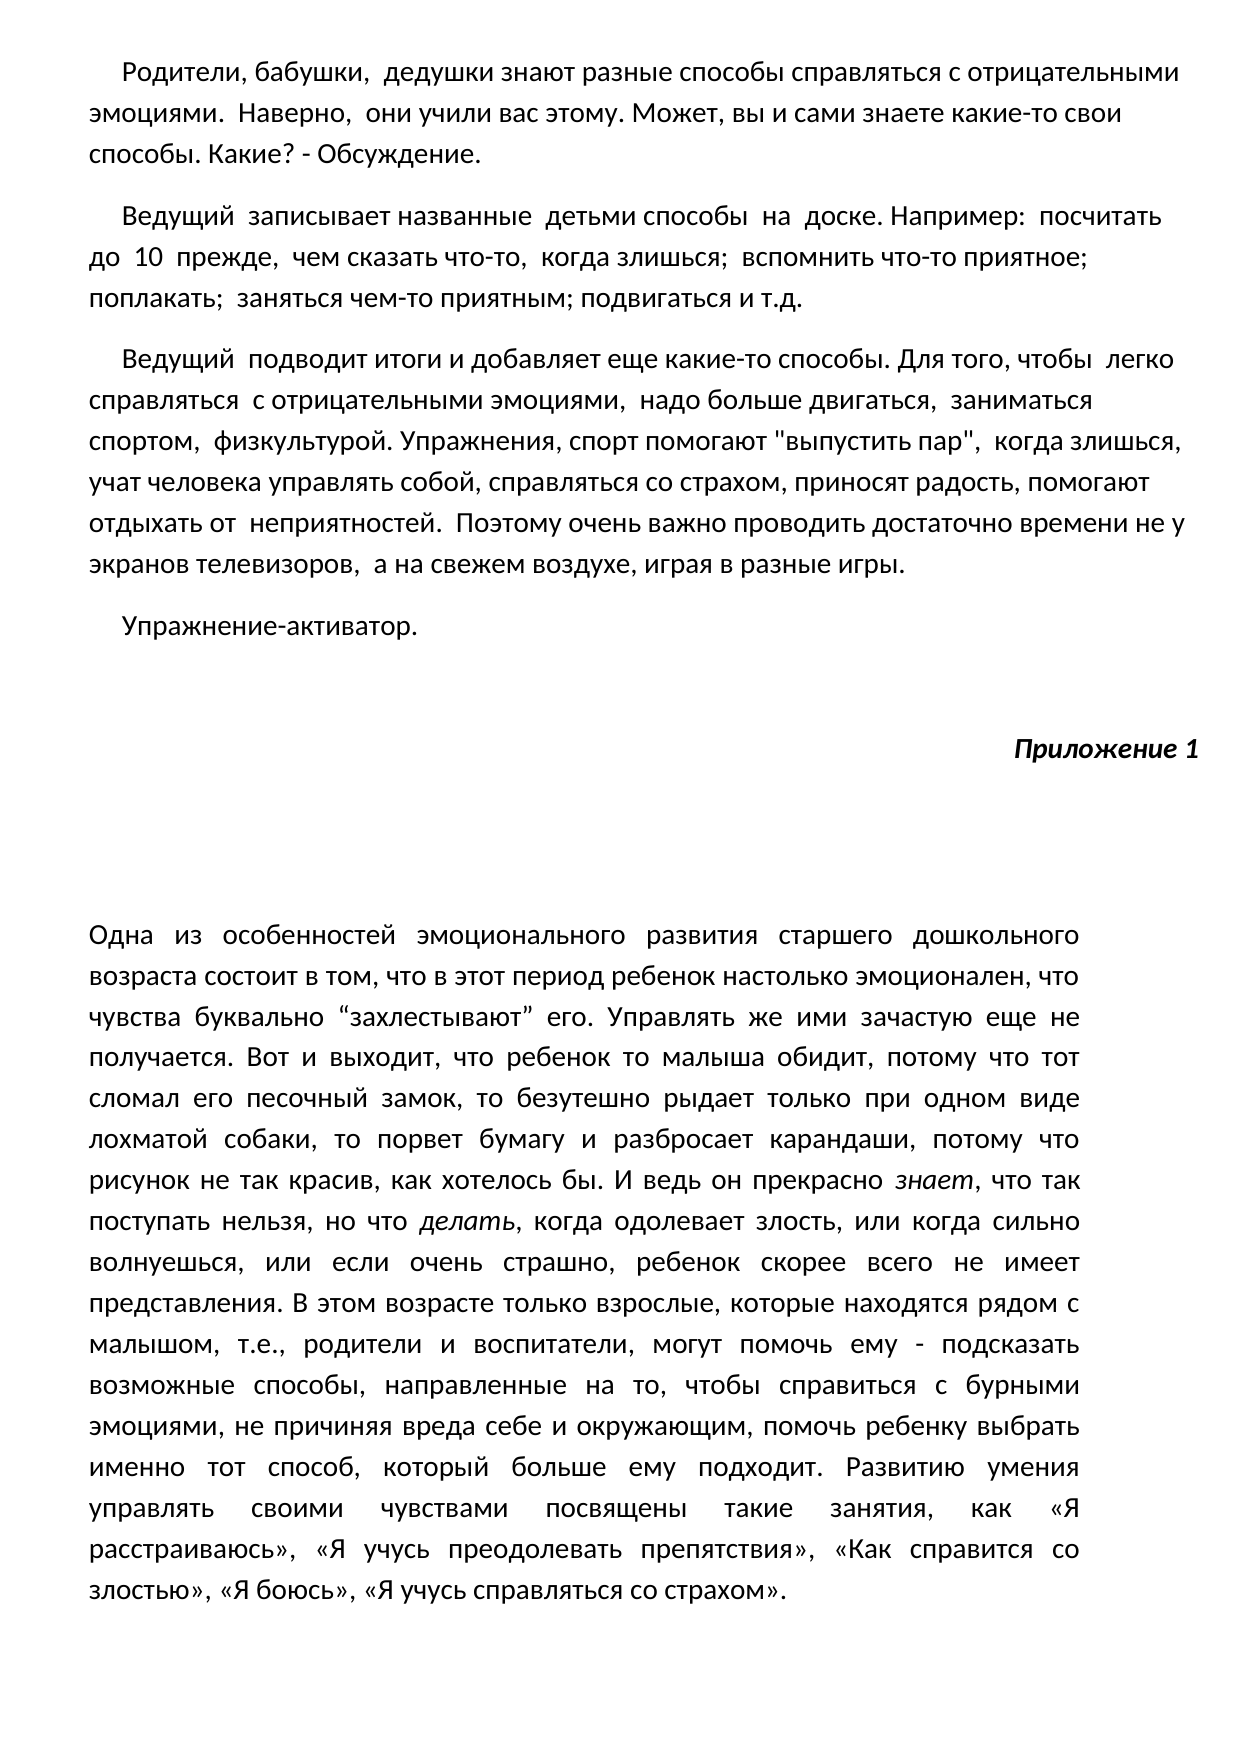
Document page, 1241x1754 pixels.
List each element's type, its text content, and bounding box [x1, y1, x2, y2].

text отдыхать от неприятностей. Поэтому очень важно проводить достаточно времени не у экранов телевизоров, а на свежем воздухе, играя в разные игры. [89, 504, 1199, 581]
text Приложение 1 [89, 730, 1199, 766]
text Одна из особенностей эмоционального развития старшего дошкольного возраста состоит в том, что в этот период ребенок настолько эмоционален, что чувства буквально “захлестывают” его. Управлять же ими зачастую еще не получается. Вот и выходит, что ребенок то малыша обидит, потому что тот сломал его песочный замок, то безутешно рыдает только при одном виде лохматой собаки, то порвет бумагу и разбросает карандаши, потому что рисунок не так красив, как хотелось бы. И ведь он прекрасно знает, что так поступать нельзя, но что делать, когда одолевает злость, или когда сильно волнуешься, или если очень страшно, ребенок скорее всего не имеет представления. В этом возрасте только взрослые, которые находятся рядом с малышом, т.е., родители и воспитатели, могут помочь ему - подсказать возможные способы, направленные на то, чтобы справиться с бурными эмоциями, не причиняя вреда себе и окружающим, помочь ребенку выбрать именно тот способ, который больше ему подходит. Развитию умения управлять своими чувствами посвящены такие занятия, как «Я расстраиваюсь», «Я учусь преодолевать препятствия», «Как справится со злостью», «Я боюсь», «Я учусь справляться со страхом». [89, 916, 1081, 1606]
text Родители, бабушки, дедушки знают разные способы справляться с отрицательными эмоциями. Наверно, они учили вас этому. Может, вы и сами знаете какие-то свои способы. Какие? - Обсуждение. [89, 53, 1199, 171]
text Ведущий записывает названные детьми способы на доске. Например: посчитать до 10 прежде, чем сказать что-то, когда злишься; вспомнить что-то приятное; поплакать; заняться чем-то приятным; подвигаться и т.д. [89, 197, 1199, 314]
text Ведущий подводит итоги и добавляет еще какие-то способы. Для того, чтобы легко справляться с отрицательными эмоциями, надо больше двигаться, заниматься спортом, физкультурой. Упражнения, спорт помогают "выпустить пар", когда злишься, учат человека управлять собой, справляться со страхом, приносят радость, помогают [89, 340, 1199, 499]
text Упражнение-активатор. [89, 607, 1199, 642]
